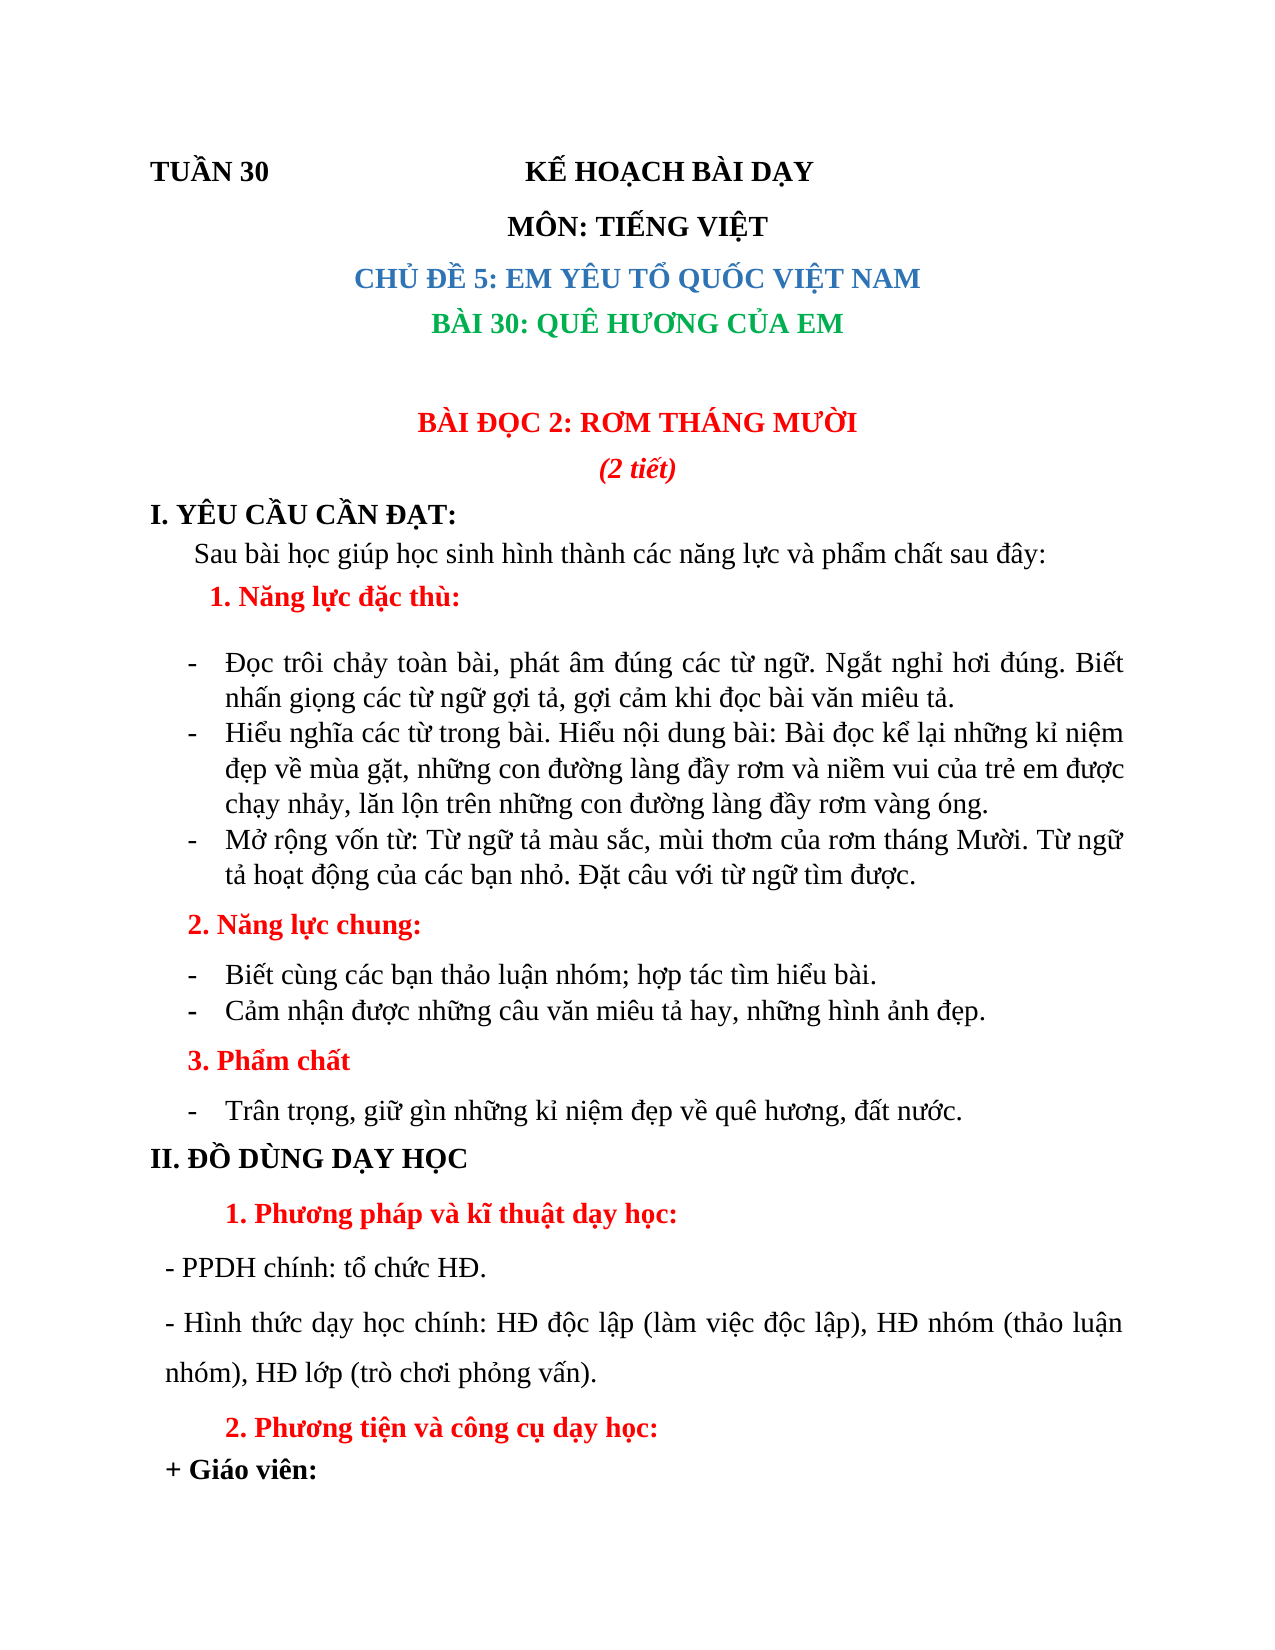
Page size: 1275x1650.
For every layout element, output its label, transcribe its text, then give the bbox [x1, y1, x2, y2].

subtitle BÀI ĐỌC 2: RƠM THÁNG MƯỜI [150, 406, 1125, 439]
text - Hình thức dạy học chính: HĐ độc lập (làm việc độc lập), HĐ nhóm (thảo luận nhóm), HĐ lớp (trò chơi phỏng vấn). [165, 1305, 1125, 1389]
text MÔN: TIẾNG VIỆT [150, 209, 1125, 242]
list Mở rộng vốn từ: Từ ngữ tả màu sắc, mùi thơm của rơm tháng Mười. Từ ngữ tả hoạt động của các bạn nhỏ. Đặt câu với từ ngữ tìm được. [187, 821, 1125, 892]
text 1. Năng lực đặc thù: [150, 579, 1125, 612]
list Trân trọng, giữ gìn những kỉ niệm đẹp về quê hương, đất nước. [187, 1092, 1125, 1127]
text CHỦ ĐỀ 5: EM YÊU TỔ QUỐC VIỆT NAM [150, 261, 1125, 295]
text - PPDH chính: tổ chức HĐ. [165, 1251, 1125, 1284]
text 2. Phương tiện và công cụ dạy học: [150, 1410, 1125, 1443]
subtitle (2 tiết) [150, 452, 1125, 485]
text BÀI 30: QUÊ HƯƠNG CỦA EM [150, 307, 1125, 341]
list Hiểu nghĩa các từ trong bài. Hiểu nội dung bài: Bài đọc kể lại những kỉ niệm đẹp về mùa gặt, những con đường làng đầy rơm và niềm vui của trẻ em được chạy nhảy, lăn lộn trên những con đường làng đầy rơm vàng óng. [187, 714, 1125, 821]
text I. YÊU CẦU CẦN ĐẠT: [150, 497, 1125, 531]
list Biết cùng các bạn thảo luận nhóm; hợp tác tìm hiểu bài. [187, 956, 1125, 992]
text 2. Năng lực chung: [150, 906, 1125, 942]
text II. ĐỒ DÙNG DẠY HỌC [150, 1142, 1125, 1175]
text 3. Phẩm chất [150, 1042, 1125, 1077]
text 1. Phương pháp và kĩ thuật dạy học: [165, 1196, 1125, 1229]
text Sau bài học giúp học sinh hình thành các năng lực và phẩm chất sau đây: [150, 536, 1125, 569]
list Đọc trôi chảy toàn bài, phát âm đúng các từ ngữ. Ngắt nghỉ hơi đúng. Biết nhấn giọng các từ ngữ gợi tả, gợi cảm khi đọc bài văn miêu tả. [187, 644, 1125, 714]
list Cảm nhận được những câu văn miêu tả hay, những hình ảnh đẹp. [187, 992, 1125, 1027]
text TUẦN 30 KẾ HOẠCH BÀI DẠY [150, 154, 1125, 188]
text + Giáo viên: [165, 1452, 1125, 1486]
